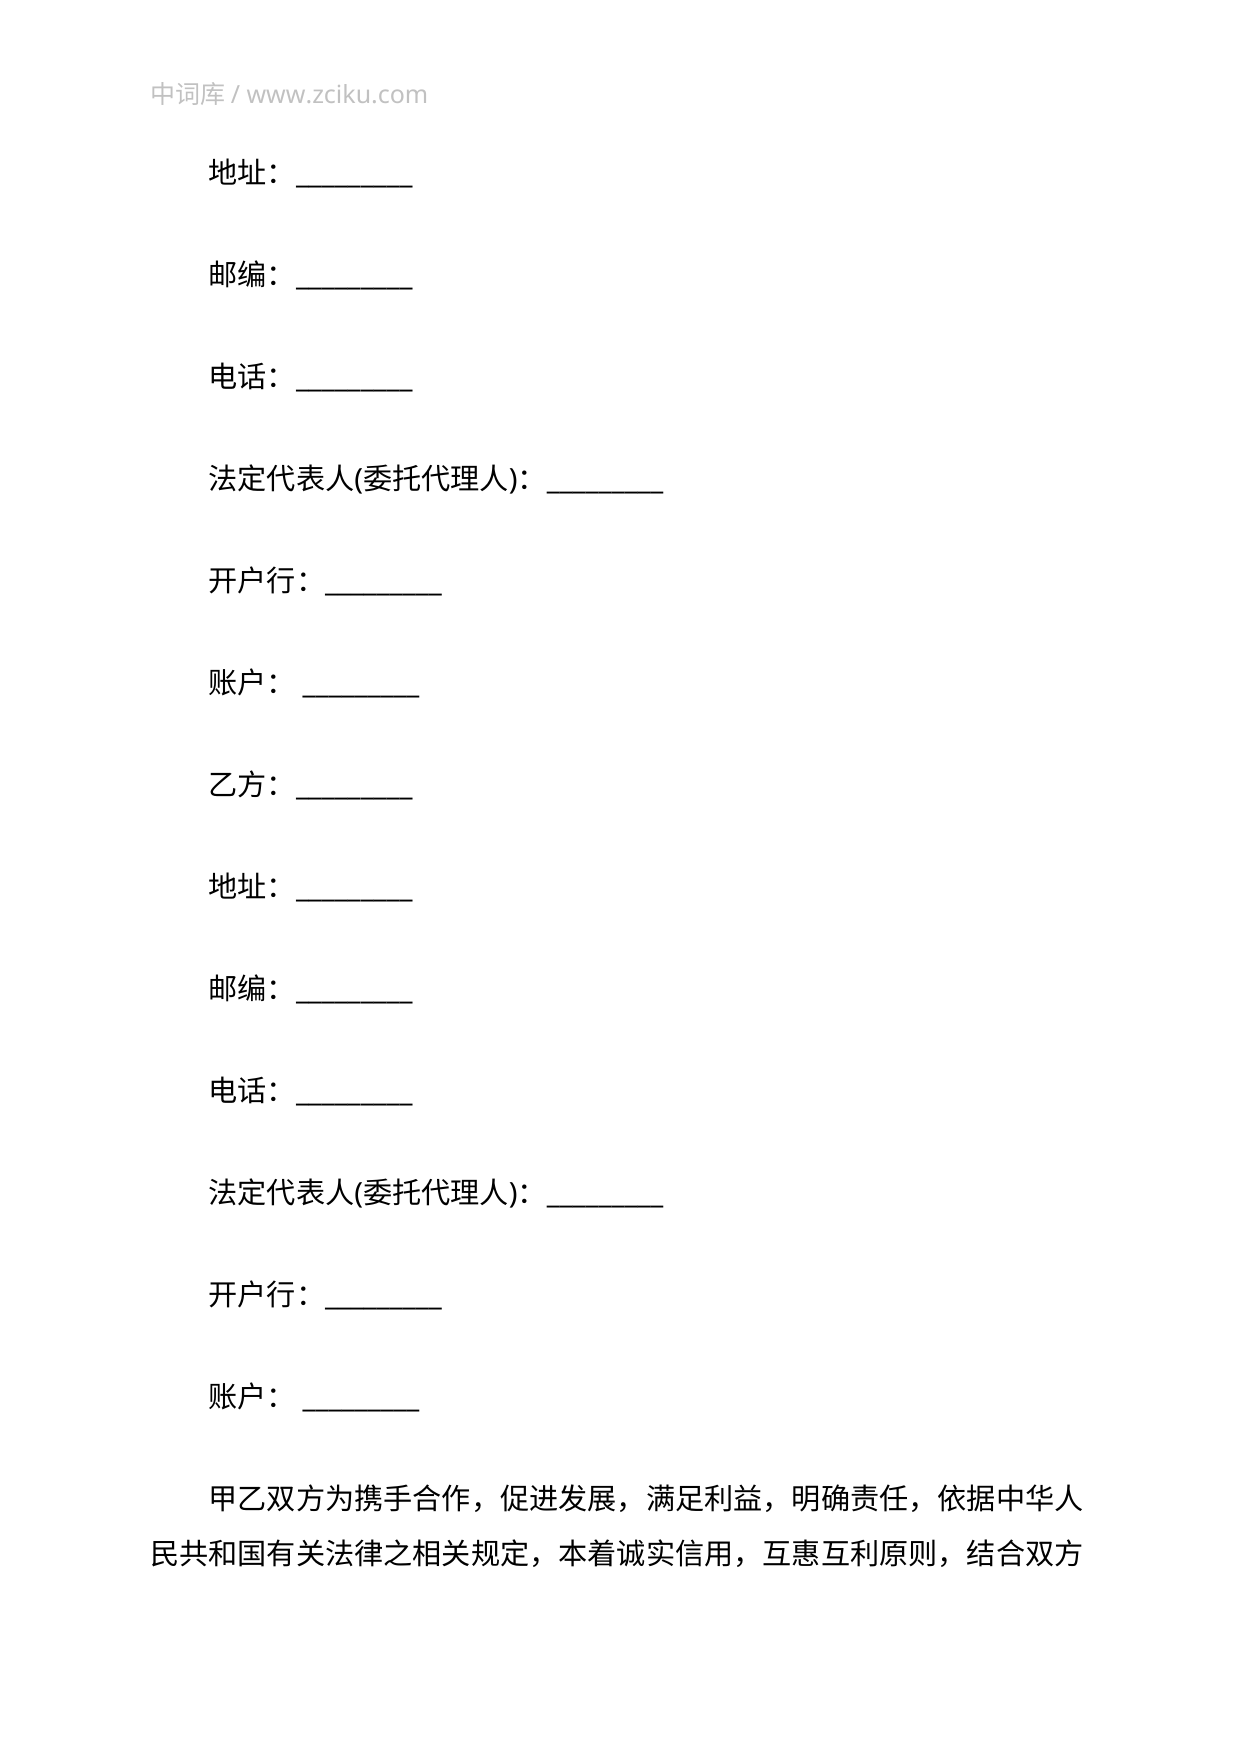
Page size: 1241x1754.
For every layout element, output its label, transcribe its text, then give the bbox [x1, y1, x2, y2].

text 地址：_________ [150, 864, 1090, 906]
text 开户行：_________ [150, 558, 1090, 600]
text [150, 1476, 1090, 1573]
text 邮编：_________ [150, 966, 1090, 1008]
text 账户： _________ [150, 1374, 1090, 1416]
text 账户： _________ [150, 660, 1090, 702]
text 电话：_________ [150, 1068, 1090, 1110]
text 开户行：_________ [150, 1272, 1090, 1314]
text 地址：_________ [150, 150, 1090, 192]
text 法定代表人(委托代理人)：_________ [150, 456, 1090, 498]
text 邮编：_________ [150, 252, 1090, 294]
text 电话：_________ [150, 354, 1090, 396]
text 法定代表人(委托代理人)：_________ [150, 1170, 1090, 1212]
text 乙方：_________ [150, 762, 1090, 804]
